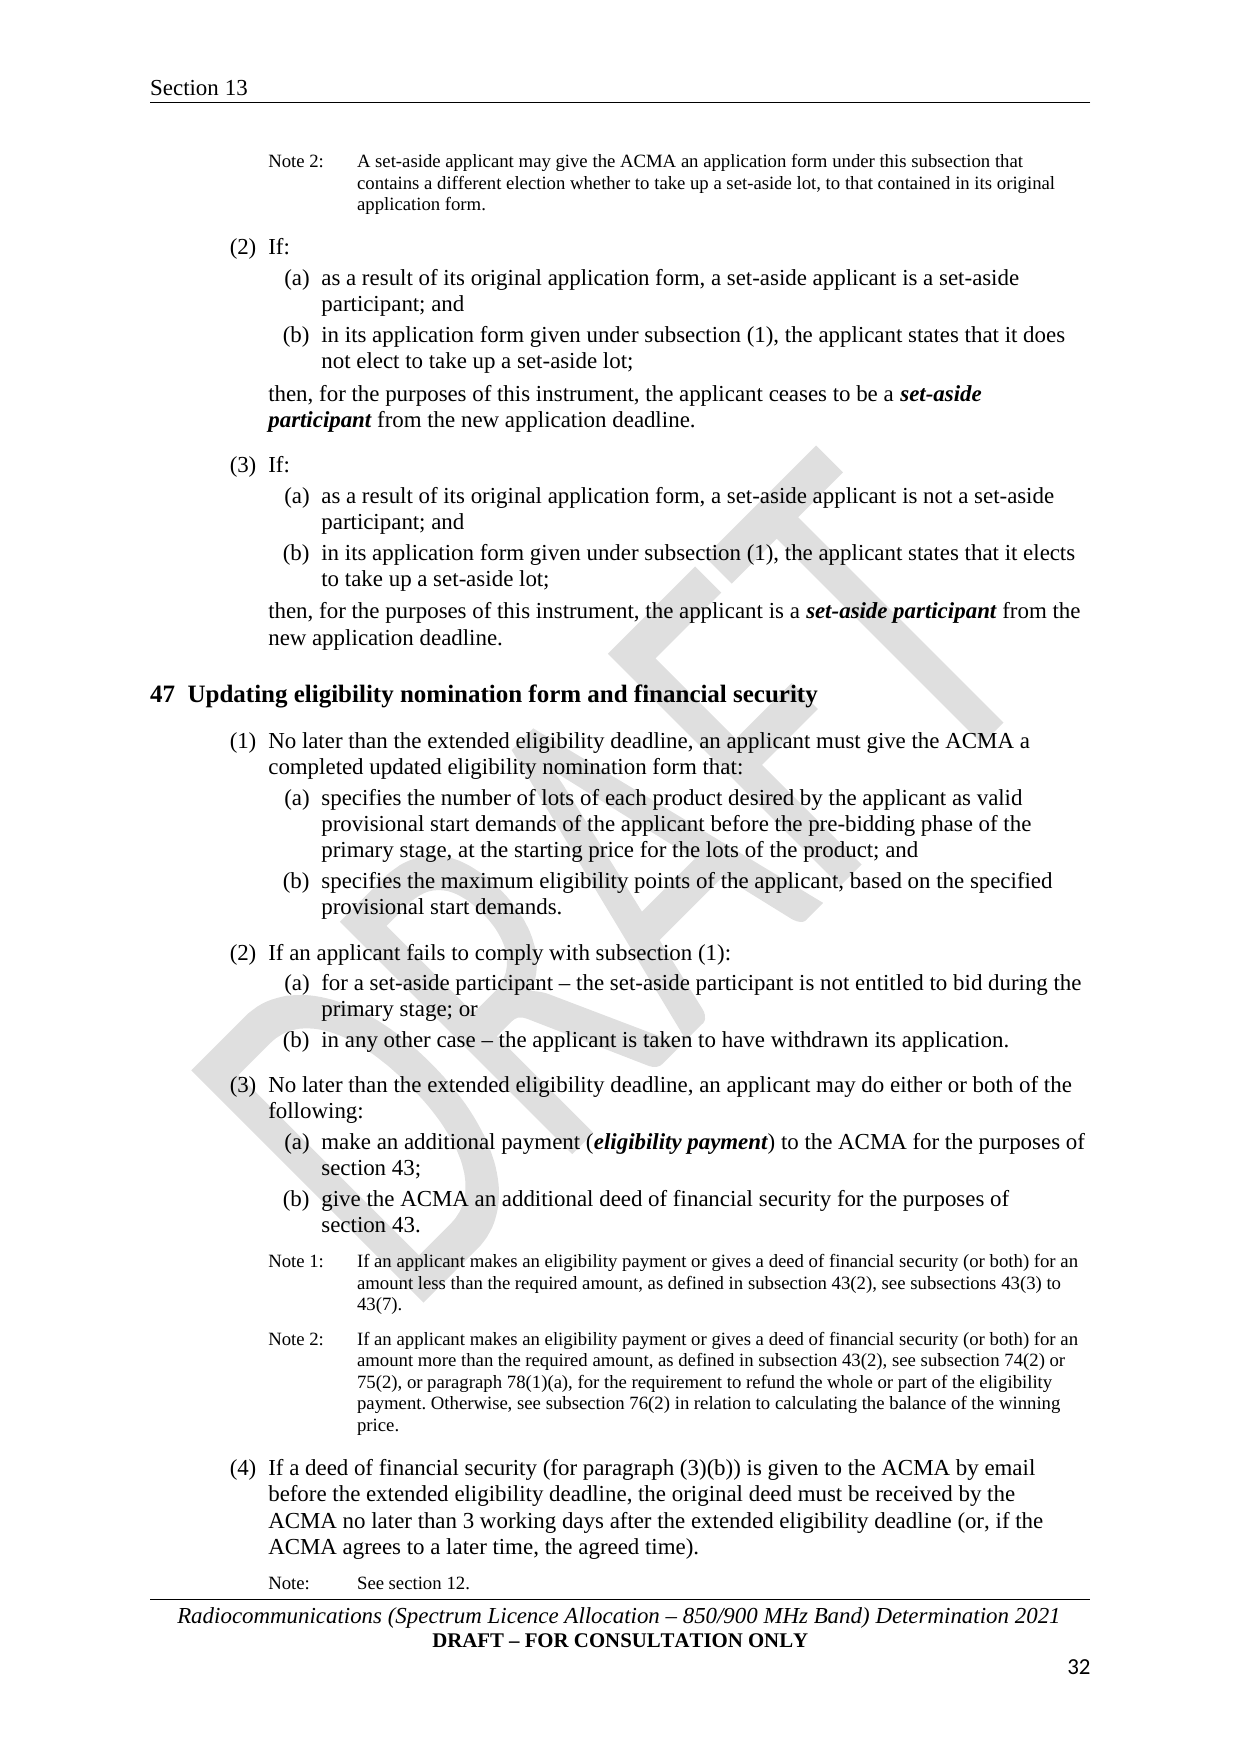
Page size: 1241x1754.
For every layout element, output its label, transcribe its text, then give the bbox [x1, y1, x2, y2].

text then, for the purposes of this instrument, the applicant ceases to be a set-aside participant from the new application deadline. [150, 380, 1090, 432]
text then, for the purposes of this instrument, the applicant is a set-aside participant from the new application deadline. [150, 598, 1090, 650]
text (3) No later than the extended eligibility deadline, an applicant may do either or both of the following: [150, 1071, 1090, 1124]
text (a) as a result of its original application form, a set-aside applicant is a set-aside participant; and [150, 264, 1090, 317]
text (a) for a set-aside participant – the set-aside participant is not entitled to bid during the primary stage; or [150, 969, 1090, 1022]
text Note: See section 12. [268, 1572, 1090, 1594]
text Note 1: If an applicant makes an eligibility payment or gives a deed of financial security (or both) for an amount less than the required amount, as defined in subsection 43(2), see subsections 43(3) to 43(7). [268, 1250, 1090, 1315]
text Note 2: A set-aside applicant may give the ACMA an application form under this subsection that contains a different election whether to take up a set-aside lot, to that contained in its original application form. [268, 150, 1090, 215]
text (3) If: [150, 451, 1090, 478]
text (2) If: [150, 233, 1090, 260]
text (b) in any other case – the applicant is taken to have withdrawn its application. [150, 1026, 1090, 1052]
text (b) in its application form given under subsection (1), the applicant states that it elects to take up a set-aside lot; [150, 539, 1090, 591]
text Note 2: If an applicant makes an eligibility payment or gives a deed of financial security (or both) for an amount more than the required amount, as defined in subsection 43(2), see subsection 74(2) or 75(2), or paragraph 78(1)(a), for the requirement to refund the whole or part of the eligibility payment. Otherwise, see subsection 76(2) in relation to calculating the balance of the winning price. [268, 1328, 1090, 1435]
text (1) No later than the extended eligibility deadline, an applicant must give the ACMA a completed updated eligibility nomination form that: [150, 727, 1090, 780]
text (b) specifies the maximum eligibility points of the applicant, based on the specified provisional start demands. [150, 867, 1090, 920]
text (4) If a deed of financial security (for paragraph (3)(b)) is given to the ACMA by email before the extended eligibility deadline, the original deed must be received by the ACMA no later than 3 working days after the extended eligibility deadline (or, if the ACMA agrees to a later time, the agreed time). [150, 1454, 1090, 1559]
text (b) give the ACMA an additional deed of financial security for the purposes of section 43. [150, 1185, 1090, 1237]
text (2) If an applicant fails to comply with subsection (1): [150, 938, 1090, 965]
text 47 Updating eligibility nomination form and financial security [150, 679, 1090, 708]
text (b) in its application form given under subsection (1), the applicant states that it does not elect to take up a set-aside lot; [150, 321, 1090, 373]
text (a) make an additional payment (eligibility payment) to the ACMA for the purposes of section 43; [150, 1128, 1090, 1181]
text (a) as a result of its original application form, a set-aside applicant is not a set-aside participant; and [150, 482, 1090, 534]
text (a) specifies the number of lots of each product desired by the applicant as valid provisional start demands of the applicant before the pre-bidding phase of the primary stage, at the starting price for the lots of the product; and [150, 784, 1090, 863]
